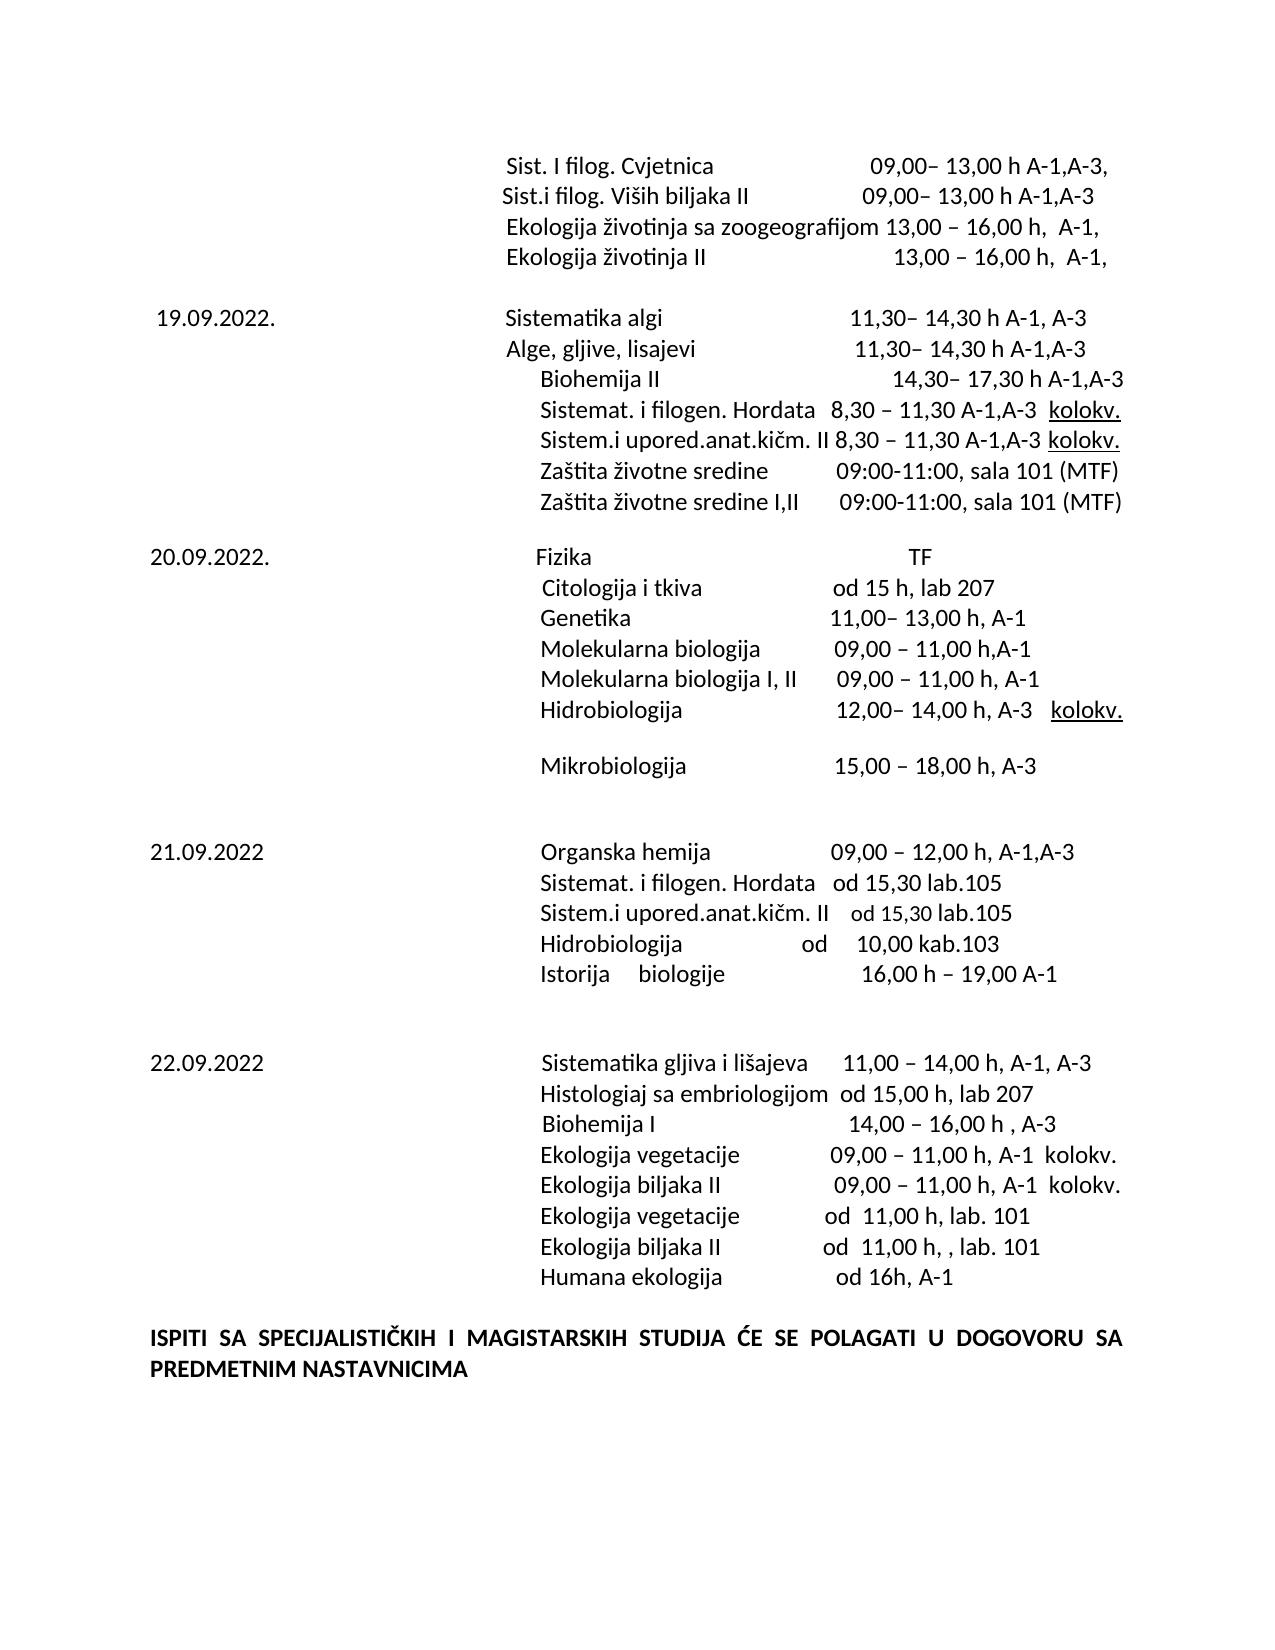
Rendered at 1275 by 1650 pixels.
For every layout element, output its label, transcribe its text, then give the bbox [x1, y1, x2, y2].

text Sistem.i upored.anat.kičm. II 8,30 – 11,30 A-1,A-3 kolokv. [150, 425, 1125, 455]
text Biohemija I 14,00 – 16,00 h , A-3 [450, 1108, 1125, 1139]
text Genetika 11,00– 13,00 h, A-1 [150, 603, 1125, 633]
text Histologiaj sa embriologijom od 15,00 h, lab 207 [150, 1078, 1125, 1108]
text Ekologija biljaka II od 11,00 h, , lab. 101 [150, 1231, 1125, 1261]
text Hidrobiologija 12,00– 14,00 h, A-3 kolokv. [150, 694, 1125, 725]
text Molekularna biologija 09,00 – 11,00 h,A-1 [150, 633, 1125, 664]
text Istorija biologije 16,00 h – 19,00 A-1 [150, 958, 1125, 989]
text 20.09.2022. Fizika TF [150, 542, 1125, 572]
text Ekologija životinja II 13,00 – 16,00 h, A-1, [150, 242, 1125, 272]
text Mikrobiologija 15,00 – 18,00 h, A-3 [150, 750, 1125, 781]
text Ekologija životinja sa zoogeografijom 13,00 – 16,00 h, A-1, [150, 211, 1125, 242]
text Sistem.i upored.anat.kičm. II od 15,30 lab.105 [150, 897, 1125, 928]
text Zaštita životne sredine I,II 09:00-11:00, sala 101 (MTF) [150, 486, 1125, 516]
text Sistemat. i filogen. Hordata 8,30 – 11,30 A-1,A-3 kolokv. [150, 394, 1125, 425]
text 22.09.2022 Sistematika gljiva i lišajeva 11,00 – 14,00 h, A-1, A-3 [150, 1047, 1125, 1078]
text Ekologija vegetacije od 11,00 h, lab. 101 [150, 1200, 1125, 1231]
text 21.09.2022 Organska hemija 09,00 – 12,00 h, A-1,A-3 [150, 836, 1125, 867]
text Zaštita životne sredine 09:00-11:00, sala 101 (MTF) [150, 455, 1125, 486]
text Humana ekologija od 16h, A-1 [150, 1261, 1125, 1292]
text Citologija i tkiva od 15 h, lab 207 [150, 572, 1125, 603]
text Sistemat. i filogen. Hordata od 15,30 lab.105 [150, 867, 1125, 897]
text Hidrobiologija od 10,00 kab.103 [150, 928, 1125, 958]
text Sist. I filog. Cvjetnica 09,00– 13,00 h A-1,A-3, Sist.i filog. Viših biljaka II 09,00– 13,00 h A-1,A-3 [150, 150, 1125, 211]
text Alge, gljive, lisajevi 11,30– 14,30 h A-1,A-3 [150, 333, 1125, 364]
text Molekularna biologija I, II 09,00 – 11,00 h, A-1 [150, 664, 1125, 694]
text Ekologija biljaka II 09,00 – 11,00 h, A-1 kolokv. [150, 1169, 1125, 1200]
text ISPITI SA SPECIJALISTIČKIH I MAGISTARSKIH STUDIJA ĆE SE POLAGATI U DOGOVORU SA PREDMETNIM NASTAVNICIMA [150, 1322, 1125, 1383]
text Ekologija vegetacije 09,00 – 11,00 h, A-1 kolokv. [150, 1139, 1125, 1169]
text 19.09.2022. Sistematika algi 11,30– 14,30 h A-1, A-3 [150, 303, 1125, 333]
text Biohemija II 14,30– 17,30 h A-1,A-3 [150, 364, 1125, 394]
